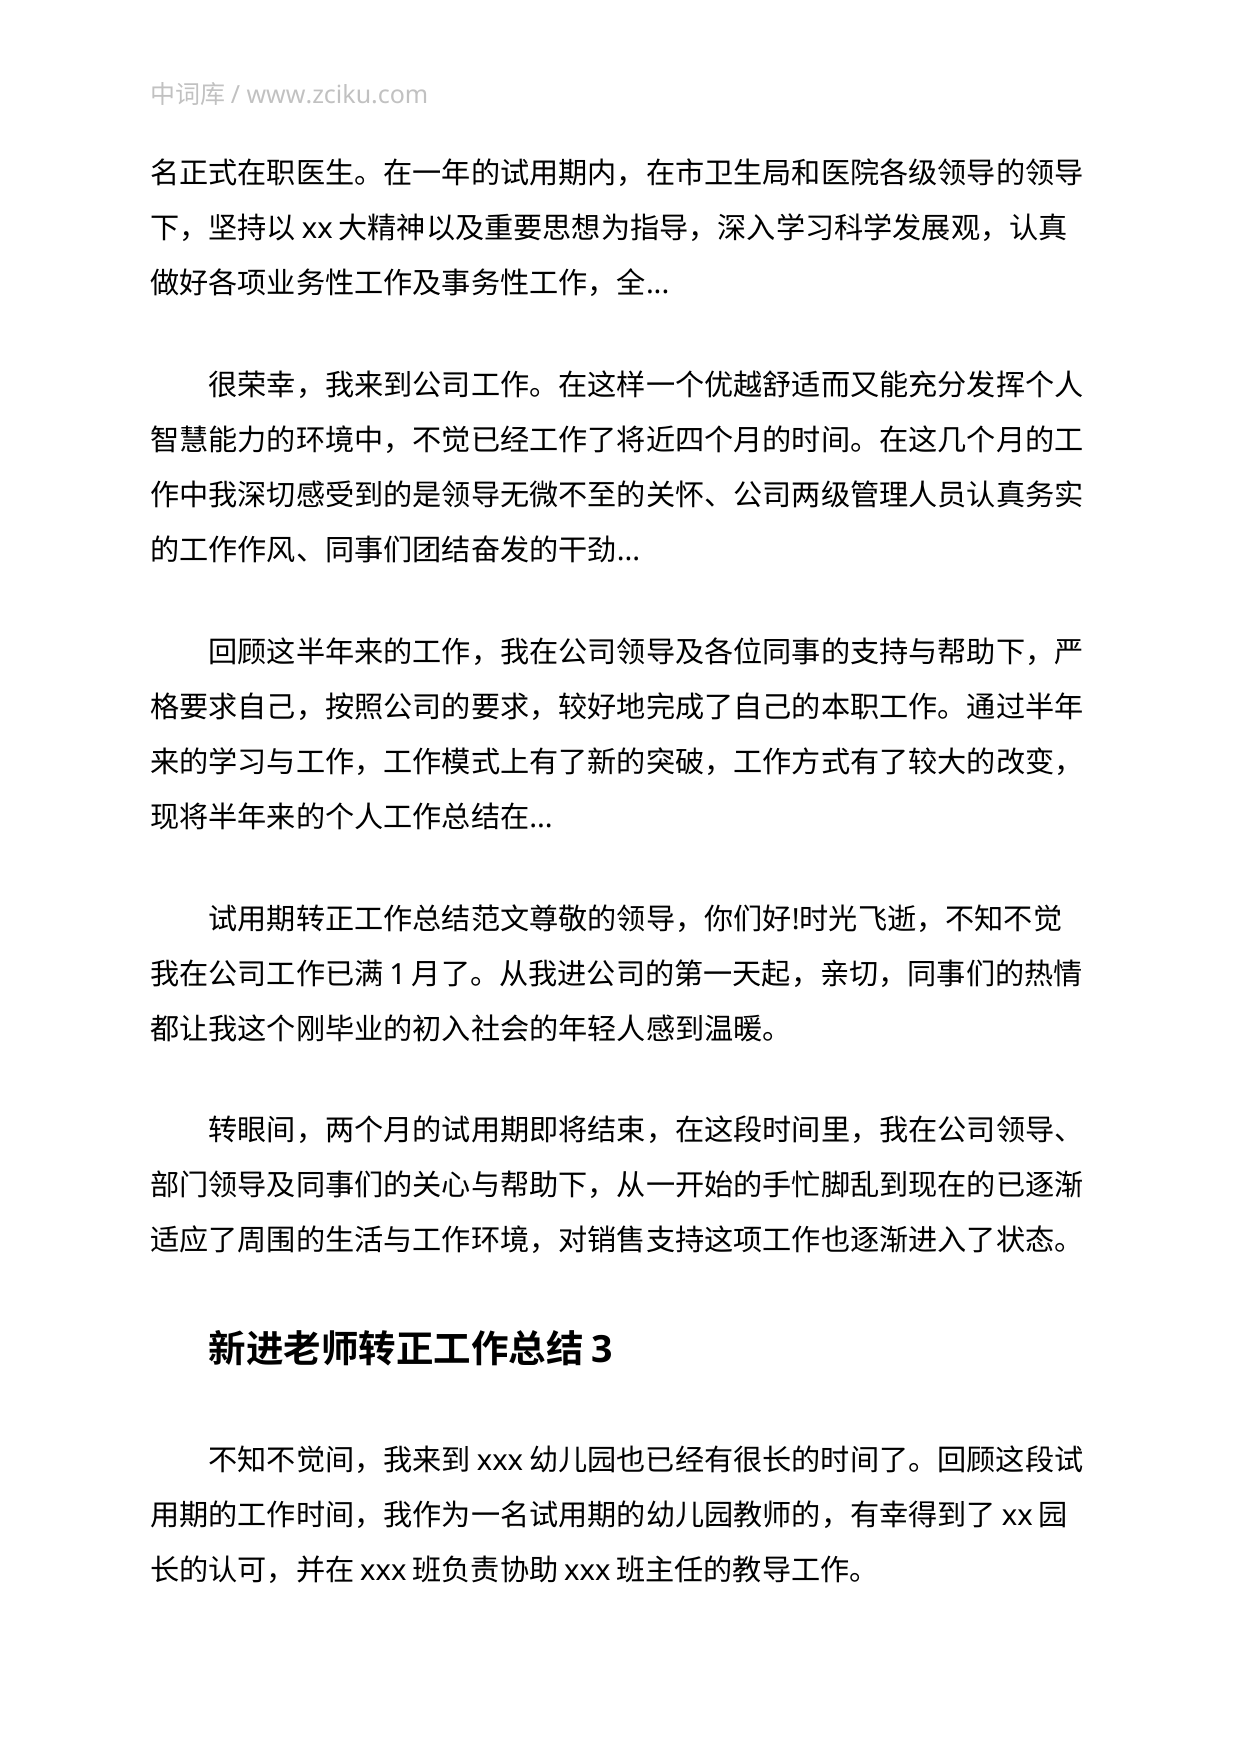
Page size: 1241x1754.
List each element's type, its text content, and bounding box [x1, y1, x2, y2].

text 转眼间，两个月的试用期即将结束，在这段时间里，我在公司领导、部门领导及同事们的关心与帮助下，从一开始的手忙脚乱到现在的已逐渐适应了周围的生活与工作环境，对销售支持这项工作也逐渐进入了状态。 [150, 1107, 1090, 1259]
text 不知不觉间，我来到xxx幼儿园也已经有很长的时间了。回顾这段试用期的工作时间，我作为一名试用期的幼儿园教师的，有幸得到了xx园长的认可，并在xxx班负责协助xxx班主任的教导工作。 [150, 1436, 1090, 1588]
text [150, 150, 1090, 302]
text 试用期转正工作总结范文尊敬的领导，你们好!时光飞逝，不知不觉我在公司工作已满1月了。从我进公司的第一天起，亲切，同事们的热情都让我这个刚毕业的初入社会的年轻人感到温暖。 [150, 895, 1090, 1047]
text 很荣幸，我来到公司工作。在这样一个优越舒适而又能充分发挥个人智慧能力的环境中，不觉已经工作了将近四个月的时间。在这几个月的工作中我深切感受到的是领导无微不至的关怀、公司两级管理人员认真务实的工作作风、同事们团结奋发的干劲... [150, 362, 1090, 569]
text 新进老师转正工作总结3 [150, 1318, 1090, 1373]
text 回顾这半年来的工作，我在公司领导及各位同事的支持与帮助下，严格要求自己，按照公司的要求，较好地完成了自己的本职工作。通过半年来的学习与工作，工作模式上有了新的突破，工作方式有了较大的改变，现将半年来的个人工作总结在... [150, 628, 1090, 836]
